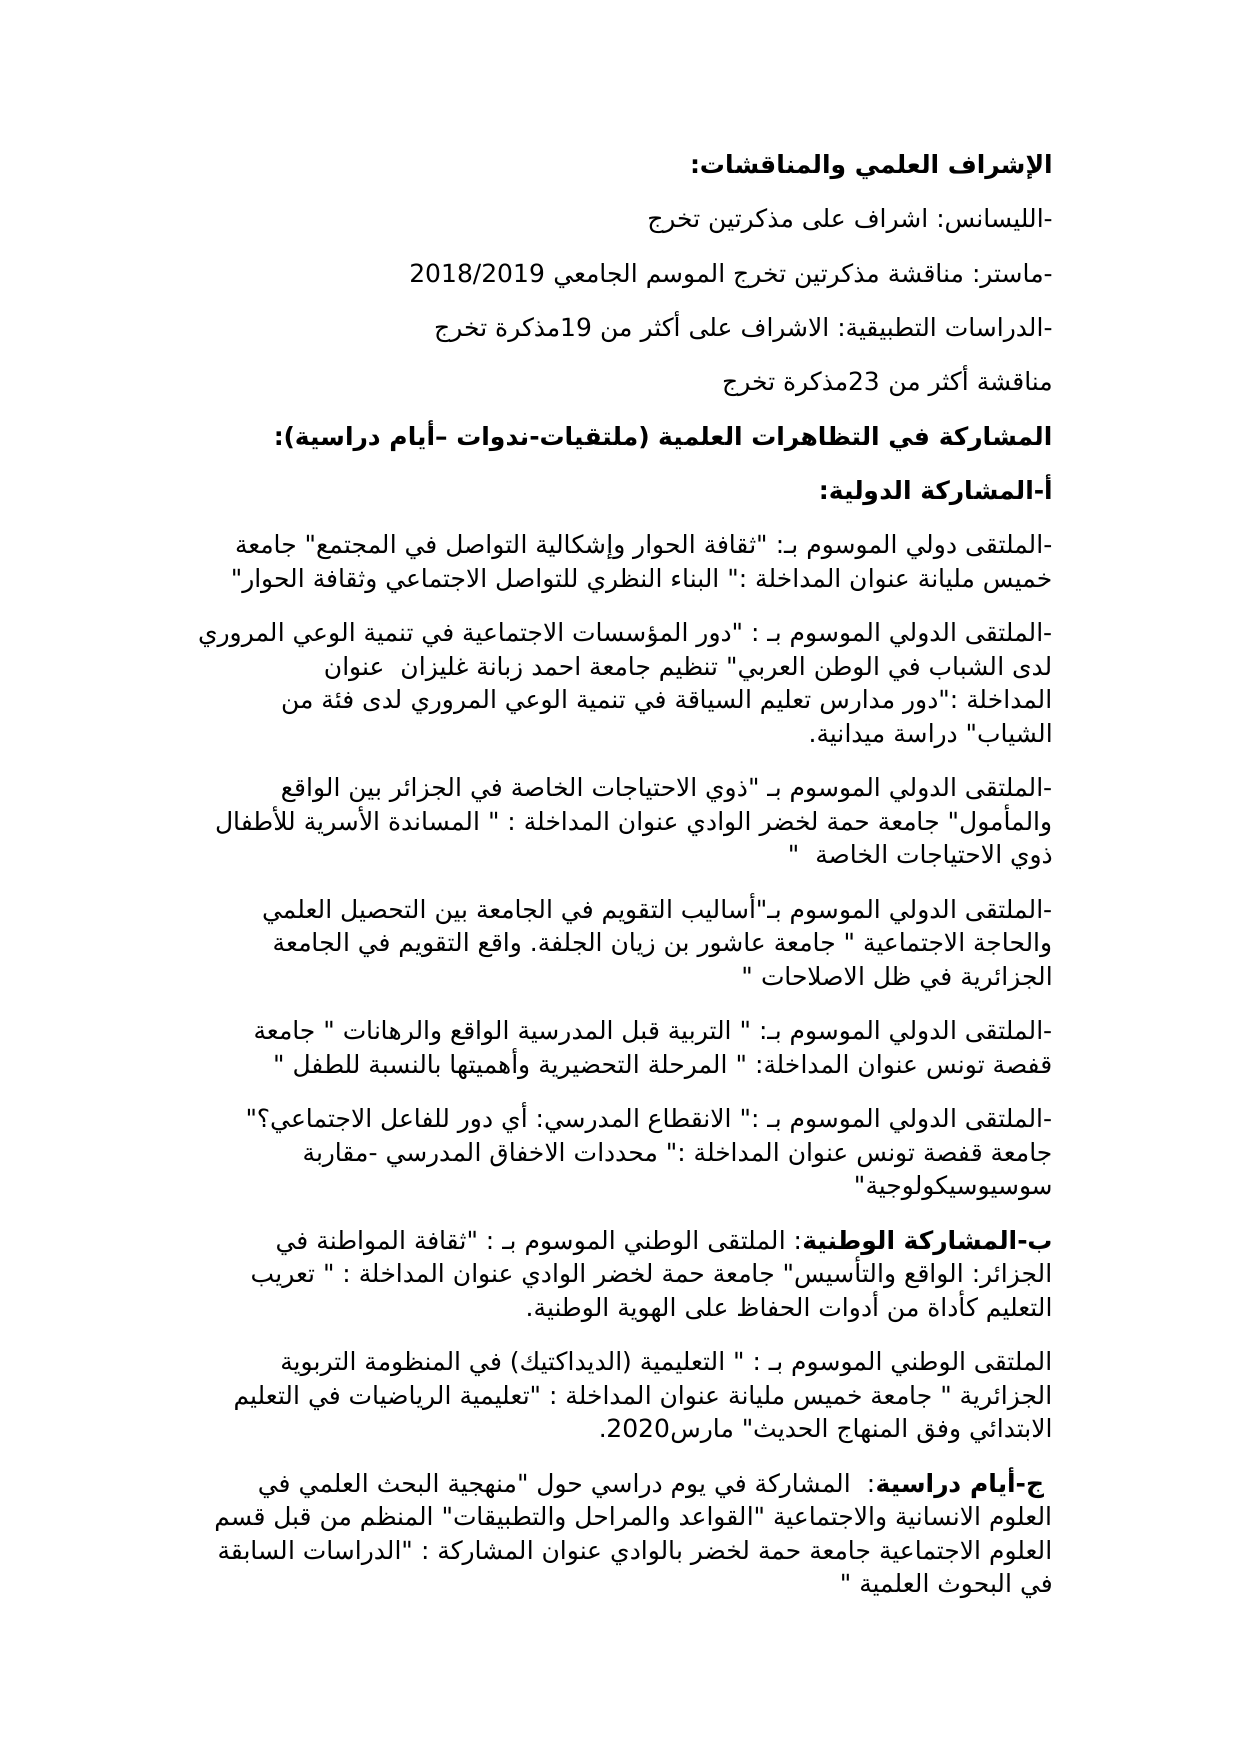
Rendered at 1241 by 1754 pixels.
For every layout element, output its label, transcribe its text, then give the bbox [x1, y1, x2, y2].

text -الملتقى الدولي الموسوم بـ: " التربية قبل المدرسية الواقع والرهانات " جامعة قفصة تونس عنوان المداخلة: " المرحلة التحضيرية وأهميتها بالنسبة للطفل " [187, 1016, 1053, 1079]
text -الملتقى دولي الموسوم بـ: "ثقافة الحوار وإشكالية التواصل في المجتمع" جامعة خميس مليانة عنوان المداخلة :" البناء النظري للتواصل الاجتماعي وثقافة الحوار" [187, 531, 1053, 593]
text ج-أيام دراسية: المشاركة في يوم دراسي حول "منهجية البحث العلمي في العلوم الانسانية والاجتماعية "القواعد والمراحل والتطبيقات" المنظم من قبل قسم العلوم الاجتماعية جامعة حمة لخضر بالوادي عنوان المشاركة : "الدراسات السابقة في البحوث العلمية " [187, 1469, 1053, 1598]
text -الملتقى الدولي الموسوم بـ "ذوي الاحتياجات الخاصة في الجزائر بين الواقع والمأمول" جامعة حمة لخضر الوادي عنوان المداخلة : " المساندة الأسرية للأطفال ذوي الاحتياجات الخاصة " [187, 773, 1053, 870]
text ب-المشاركة الوطنية: الملتقى الوطني الموسوم بـ : "ثقافة المواطنة في الجزائر: الواقع والتأسيس" جامعة حمة لخضر الوادي عنوان المداخلة : " تعريب التعليم كأداة من أدوات الحفاظ على الهوية الوطنية. [187, 1226, 1053, 1322]
text -الملتقى الدولي الموسوم بـ :" الانقطاع المدرسي: أي دور للفاعل الاجتماعي؟" جامعة قفصة تونس عنوان المداخلة :" محددات الاخفاق المدرسي -مقاربة سوسيوسيكولوجية" [187, 1104, 1053, 1201]
text المشاركة في التظاهرات العلمية (ملتقيات-ندوات –أيام دراسية): [187, 422, 1053, 451]
text -الليسانس: اشراف على مذكرتين تخرج [187, 204, 1053, 233]
text -الملتقى الدولي الموسوم بـ : "دور المؤسسات الاجتماعية في تنمية الوعي المروري لدى الشباب في الوطن العربي" تنظيم جامعة احمد زبانة غليزان عنوان المداخلة :"دور مدارس تعليم السياقة في تنمية الوعي المروري لدى فئة من الشياب" دراسة ميدانية. [187, 618, 1053, 748]
text الإشراف العلمي والمناقشات: [187, 150, 1053, 179]
text أ-المشاركة الدولية: [187, 476, 1053, 505]
text الملتقى الوطني الموسوم بـ : " التعليمية (الديداكتيك) في المنظومة التربوية الجزائرية " جامعة خميس مليانة عنوان المداخلة : "تعليمية الرياضيات في التعليم الابتدائي وفق المنهاج الحديث" مارس2020. [187, 1347, 1053, 1443]
text -ماستر: مناقشة مذكرتين تخرج الموسم الجامعي 2018/2019 [187, 259, 1053, 288]
text -الدراسات التطبيقية: الاشراف على أكثر من 19مذكرة تخرج [187, 313, 1053, 342]
text مناقشة أكثر من 23مذكرة تخرج [187, 367, 1053, 397]
text -الملتقى الدولي الموسوم بـ"أساليب التقويم في الجامعة بين التحصيل العلمي والحاجة الاجتماعية " جامعة عاشور بن زيان الجلفة. واقع التقويم في الجامعة الجزائرية في ظل الاصلاحات " [187, 895, 1053, 991]
